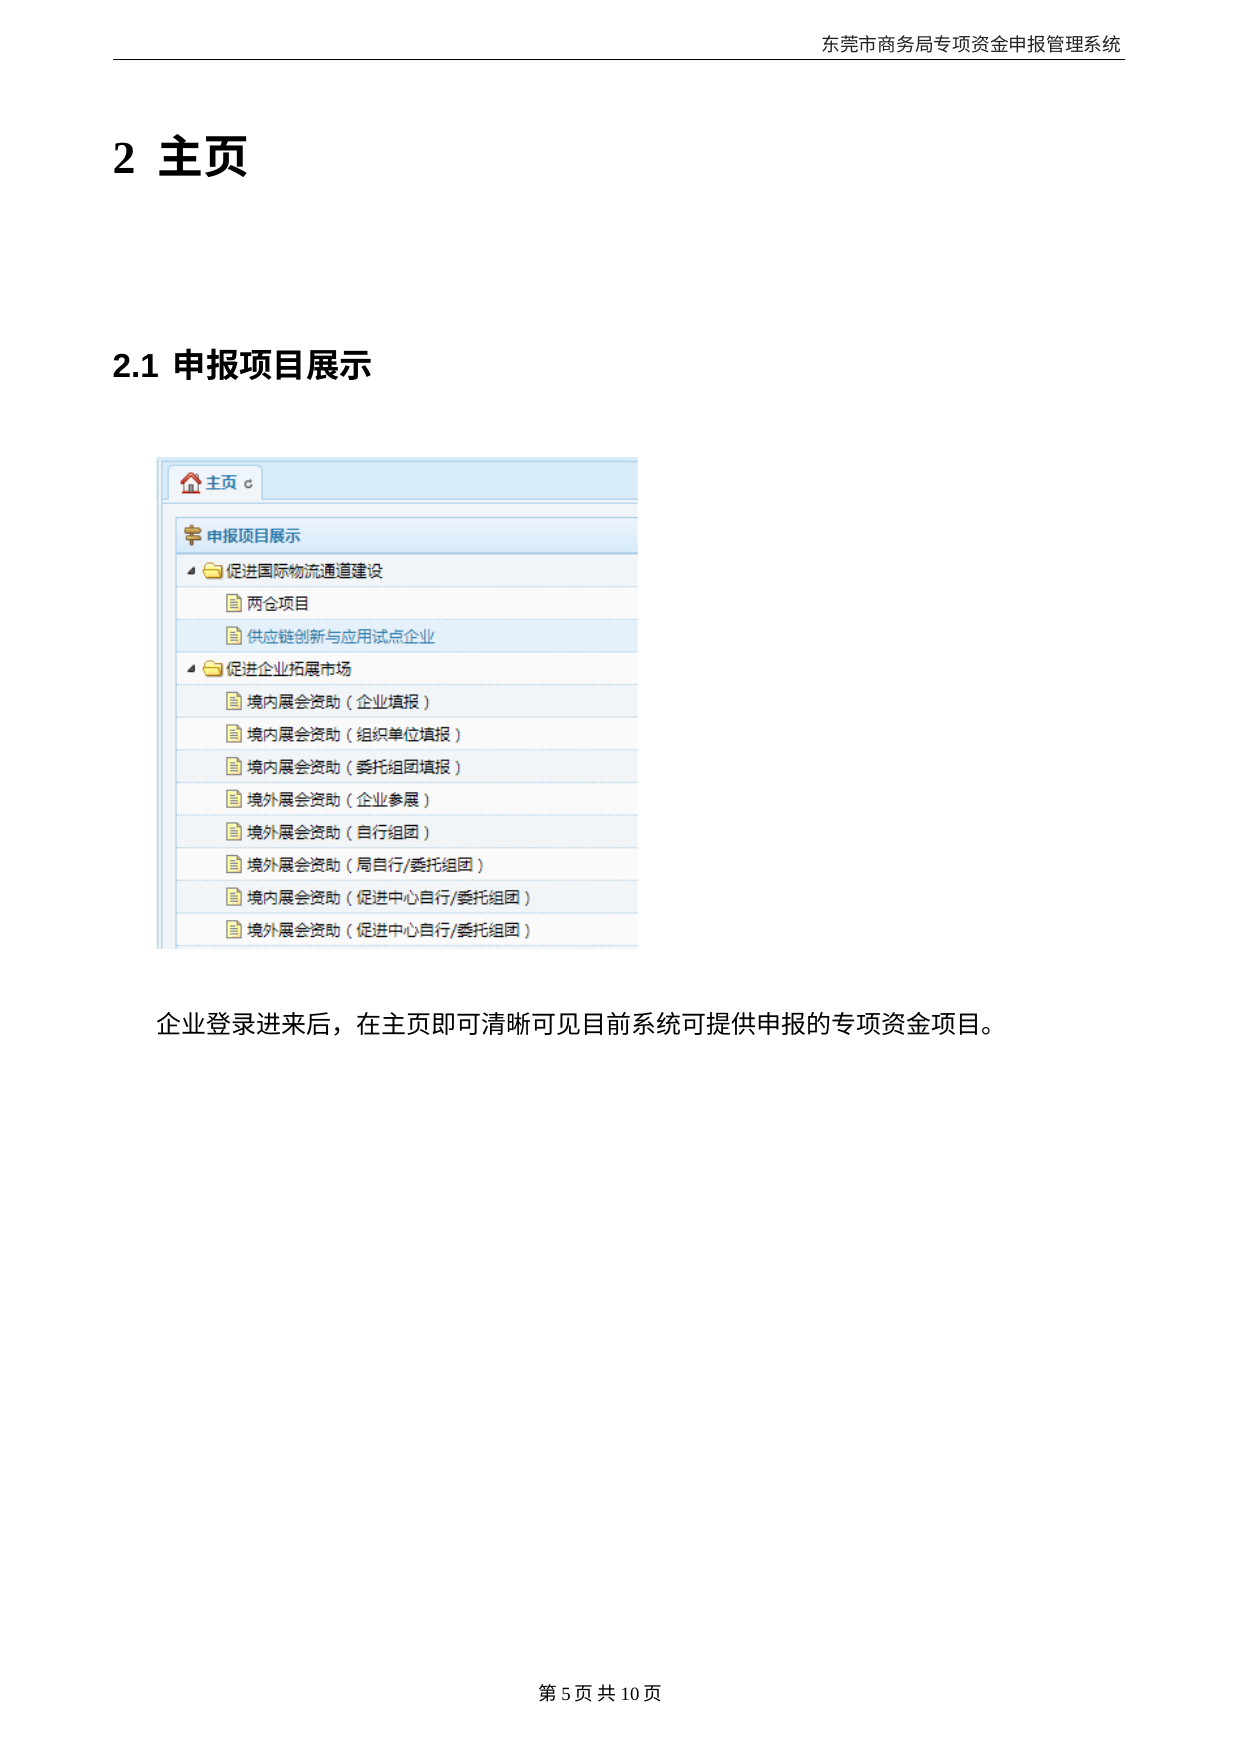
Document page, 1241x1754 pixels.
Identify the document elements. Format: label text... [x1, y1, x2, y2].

subtitle 申报项目展示 [112, 331, 1125, 396]
subtitle 主页 [112, 105, 1125, 203]
text 企业登录进来后，在主页即可清晰可见目前系统可提供申报的专项资金项目。 [112, 990, 1125, 1055]
picture [156, 457, 638, 949]
